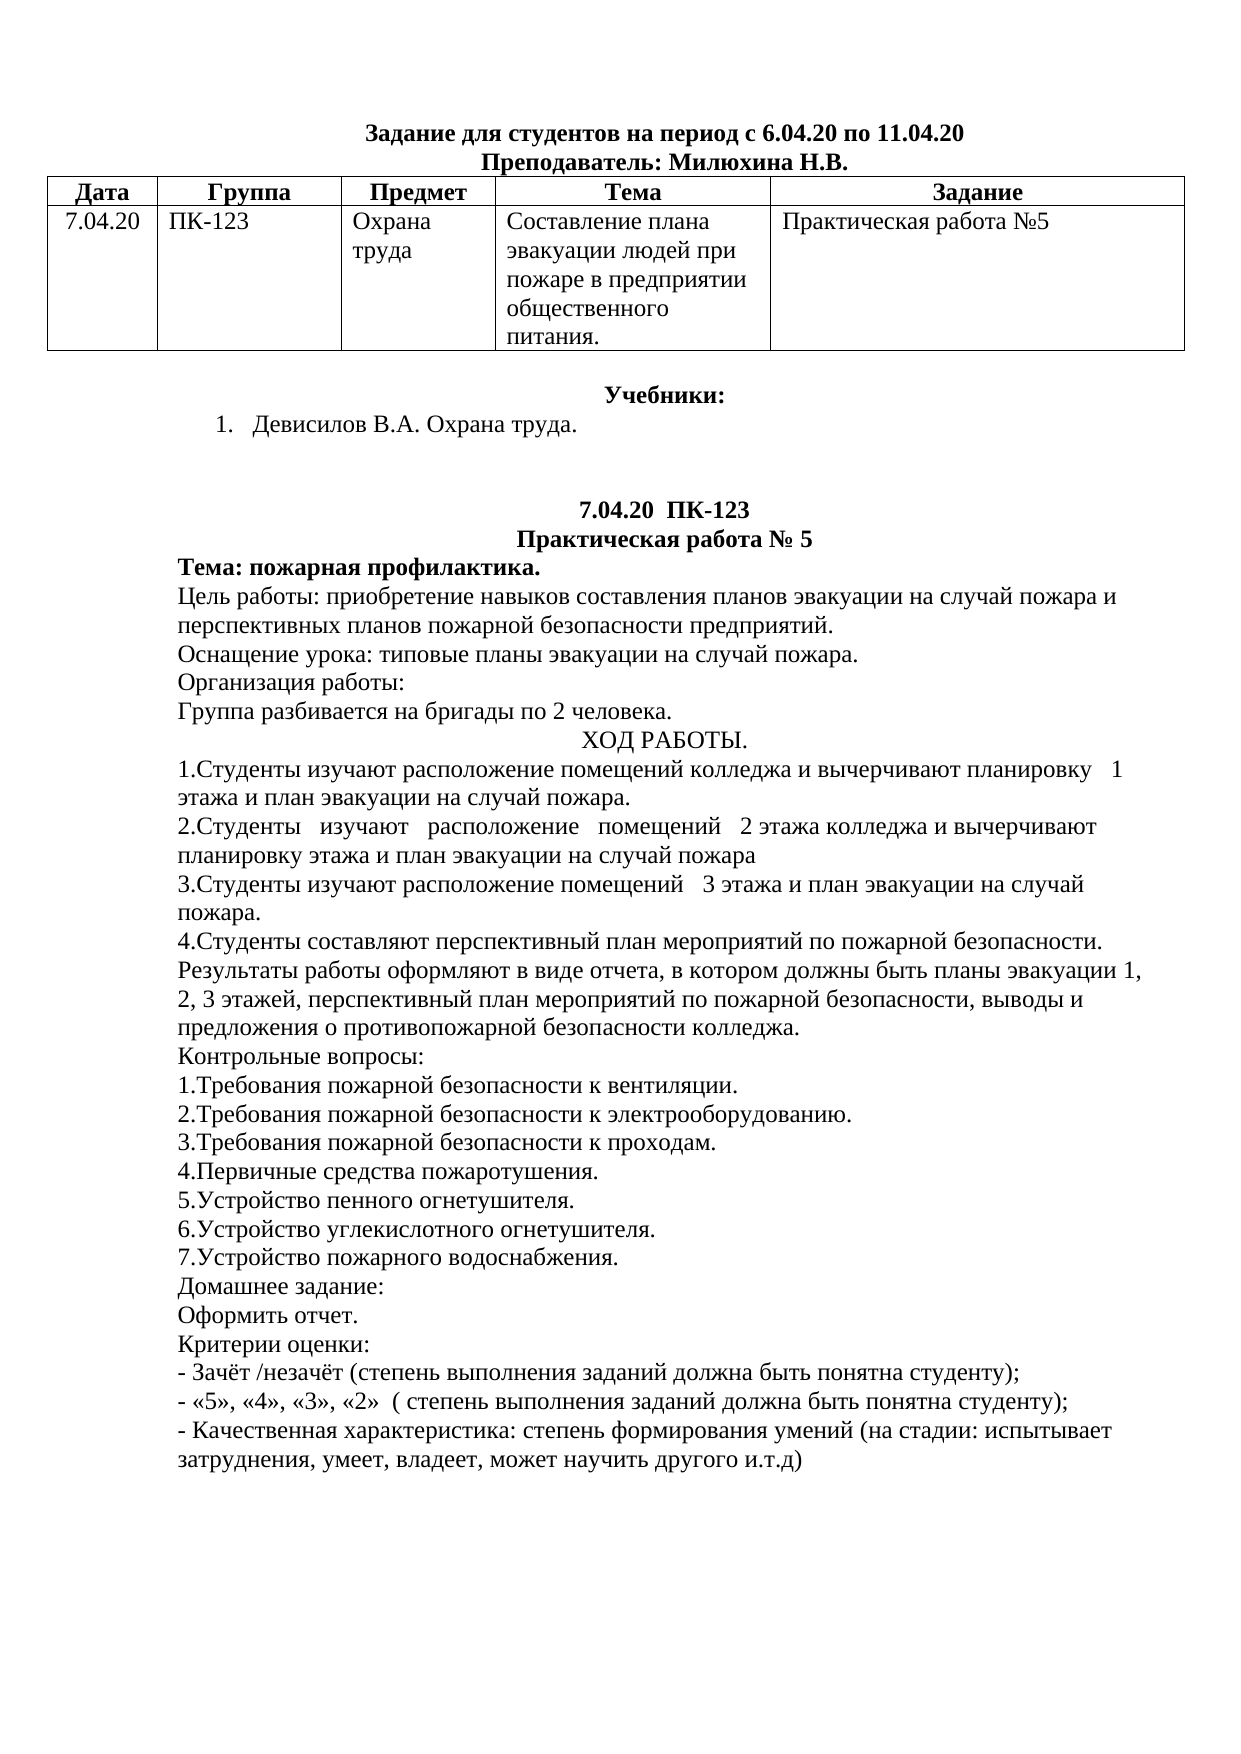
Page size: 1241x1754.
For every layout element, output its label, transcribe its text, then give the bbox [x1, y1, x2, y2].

text 6.Устройство углекислотного огнетушителя. [177, 1214, 1152, 1242]
text Домашнее задание: [177, 1271, 1152, 1300]
text Группа разбивается на бригады по 2 человека. [177, 696, 1152, 725]
table_header Задание [771, 177, 1184, 205]
text 2.Студенты изучают расположение помещений 2 этажа колледжа и вычерчивают планировку этажа и план эвакуации на случай пожара [177, 811, 1152, 869]
text 5.Устройство пенного огнетушителя. [177, 1185, 1152, 1214]
table_cell ПК-123 [158, 206, 341, 350]
text Тема: пожарная профилактика. [177, 552, 1152, 581]
text Практическая работа № 5 [177, 524, 1152, 552]
table_header Предмет [342, 177, 495, 205]
text - Зачёт /незачёт (степень выполнения заданий должна быть понятна студенту); [177, 1357, 1152, 1386]
table_cell Охрана труда [342, 206, 495, 350]
text Задание для студентов на период с 6.04.20 по 11.04.20 [177, 118, 1152, 147]
text ХОД РАБОТЫ. [177, 725, 1152, 754]
text - Качественная характеристика: степень формирования умений (на стадии: испытывает затруднения, умеет, владеет, может научить другого и.т.д) [177, 1415, 1152, 1472]
text 3.Студенты изучают расположение помещений 3 этажа и план эвакуации на случай пожара. [177, 869, 1152, 926]
table_header Тема [496, 177, 770, 205]
table_cell Практическая работа №5 [771, 206, 1184, 350]
text 4.Студенты составляют перспективный план мероприятий по пожарной безопасности. [177, 926, 1152, 955]
table_cell Составление плана эвакуации людей при пожаре в предприятии общественного питания. [496, 206, 770, 350]
text Цель работы: приобретение навыков составления планов эвакуации на случай пожара и перспективных планов пожарной безопасности предприятий. [177, 581, 1152, 639]
text 7.04.20 ПК-123 [177, 495, 1152, 524]
text Оснащение урока: типовые планы эвакуации на случай пожара. [177, 639, 1152, 667]
text 3.Требования пожарной безопасности к проходам. [177, 1127, 1152, 1156]
text 7.Устройство пожарного водоснабжения. [177, 1242, 1152, 1271]
text 1.Требования пожарной безопасности к вентиляции. [177, 1070, 1152, 1099]
text 1.Студенты изучают расположение помещений колледжа и вычерчивают планировку 1 этажа и план эвакуации на случай пожара. [177, 754, 1152, 811]
list Девисилов В.А. Охрана труда. [215, 409, 1152, 437]
table_header Дата [48, 177, 157, 205]
table_header Группа [158, 177, 341, 205]
text Результаты работы оформляют в виде отчета, в котором должны быть планы эвакуации 1, 2, 3 этажей, перспективный план мероприятий по пожарной безопасности, выводы и предложения о противопожарной безопасности колледжа. [177, 955, 1152, 1041]
text Оформить отчет. [177, 1300, 1152, 1329]
table_cell 7.04.20 [48, 206, 157, 350]
text 2.Требования пожарной безопасности к электрооборудованию. [177, 1099, 1152, 1127]
text Критерии оценки: [177, 1329, 1152, 1357]
text Организация работы: [177, 667, 1152, 696]
text - «5», «4», «3», «2» ( степень выполнения заданий должна быть понятна студенту); [177, 1386, 1152, 1415]
text Контрольные вопросы: [177, 1041, 1152, 1070]
text 4.Первичные средства пожаротушения. [177, 1156, 1152, 1185]
text Преподаватель: Милюхина Н.В. [177, 147, 1152, 176]
text Учебники: [177, 380, 1152, 409]
